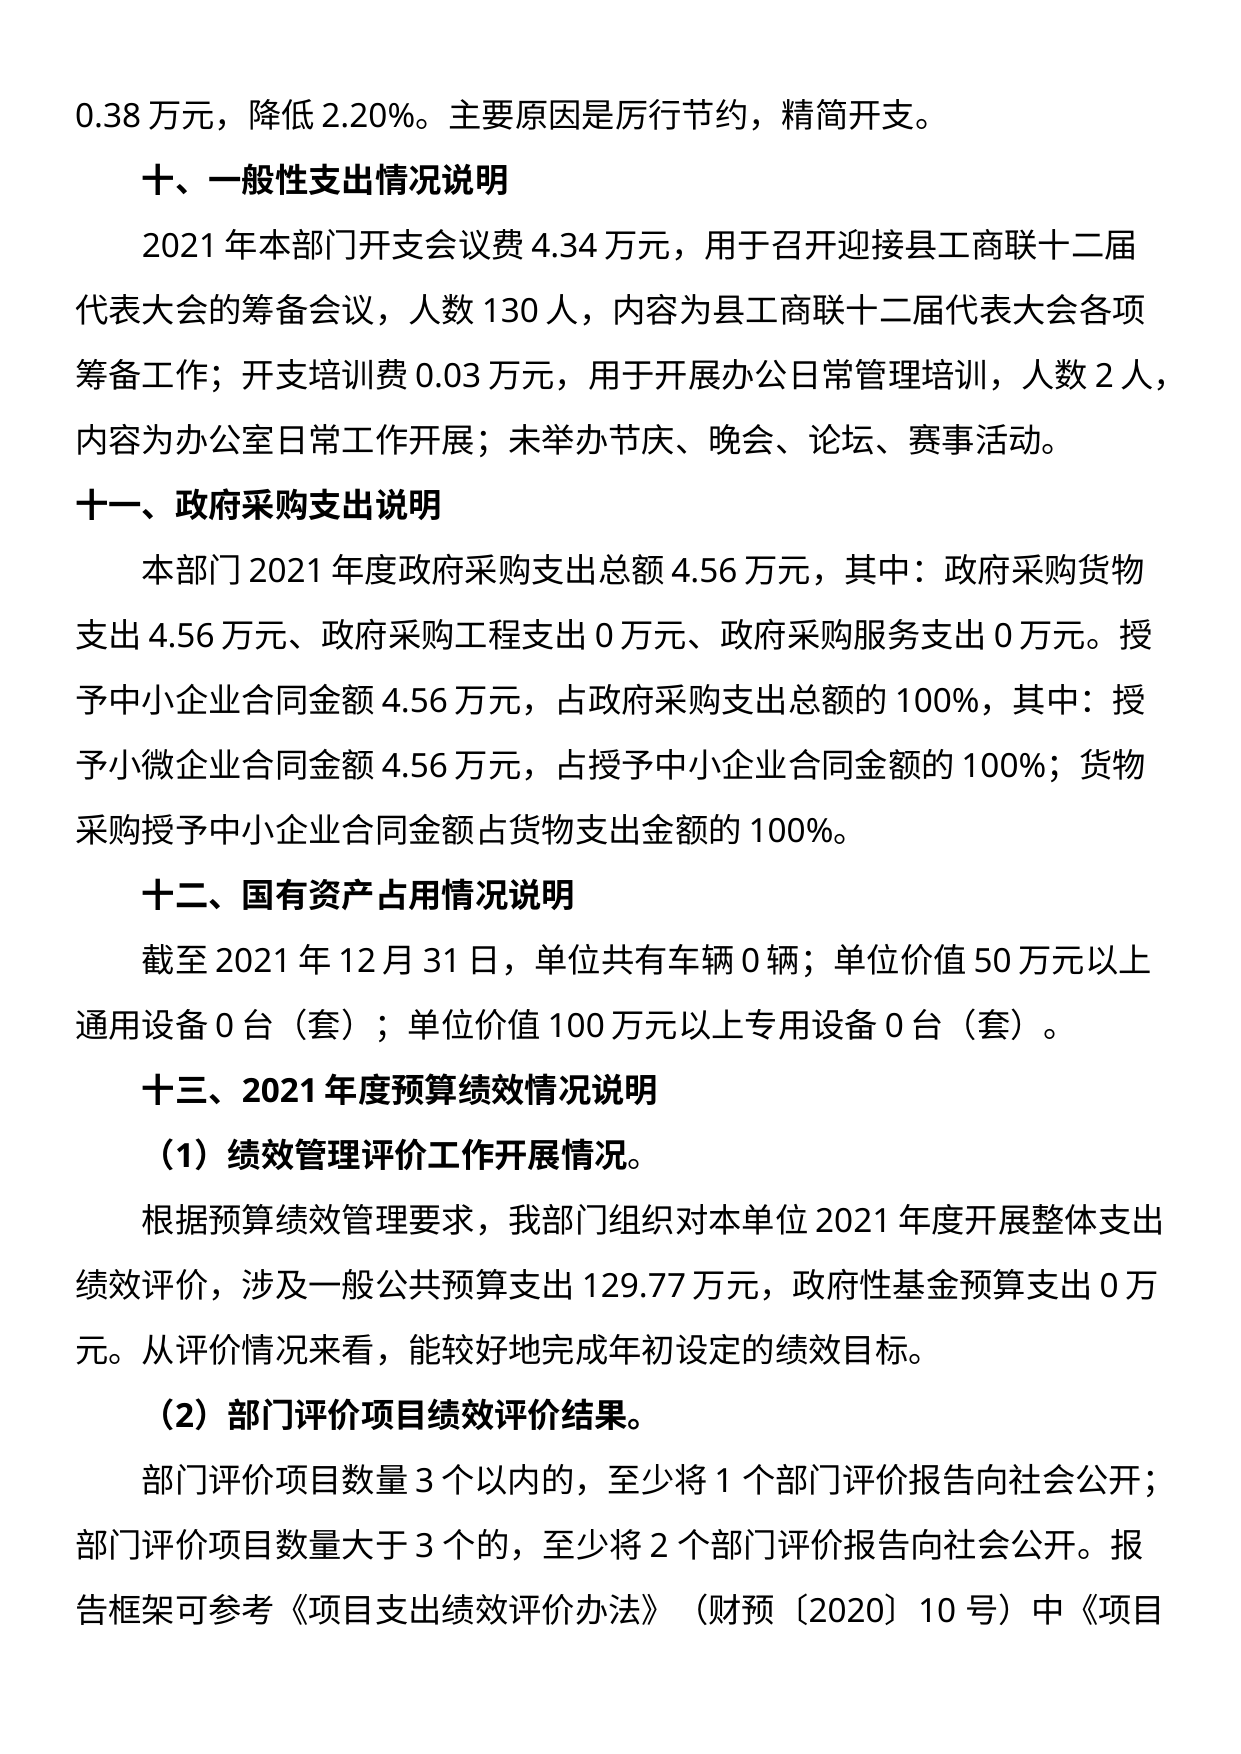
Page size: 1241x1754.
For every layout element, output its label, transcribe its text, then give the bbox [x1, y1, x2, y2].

text 十三、2021年度预算绩效情况说明 [75, 1056, 1165, 1121]
text 截至2021年12月31日，单位共有车辆0辆；单位价值50万元以上通用设备0台（套）；单位价值100万元以上专用设备0台（套）。 [75, 926, 1165, 1056]
text 本部门2021年度政府采购支出总额4.56万元，其中：政府采购货物支出4.56万元、政府采购工程支出0万元、政府采购服务支出0万元。授予中小企业合同金额4.56万元，占政府采购支出总额的100%，其中：授予小微企业合同金额4.56万元，占授予中小企业合同金额的100%；货物采购授予中小企业合同金额占货物支出金额的100%。 [75, 536, 1165, 861]
text （1）绩效管理评价工作开展情况。 [75, 1121, 1165, 1186]
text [75, 81, 1165, 146]
text 十二、国有资产占用情况说明 [75, 861, 1165, 926]
text 十、一般性支出情况说明 [75, 146, 1165, 211]
text 十一、政府采购支出说明 [75, 471, 1165, 536]
text （2）部门评价项目绩效评价结果。 [75, 1381, 1165, 1446]
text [75, 1446, 1165, 1641]
text 2021年本部门开支会议费4.34万元，用于召开迎接县工商联十二届代表大会的筹备会议，人数130人，内容为县工商联十二届代表大会各项筹备工作；开支培训费0.03万元，用于开展办公日常管理培训，人数2人，内容为办公室日常工作开展；未举办节庆、晚会、论坛、赛事活动。 [75, 211, 1165, 471]
text 根据预算绩效管理要求，我部门组织对本单位2021年度开展整体支出绩效评价，涉及一般公共预算支出129.77万元，政府性基金预算支出0万元。从评价情况来看，能较好地完成年初设定的绩效目标。 [75, 1186, 1165, 1381]
